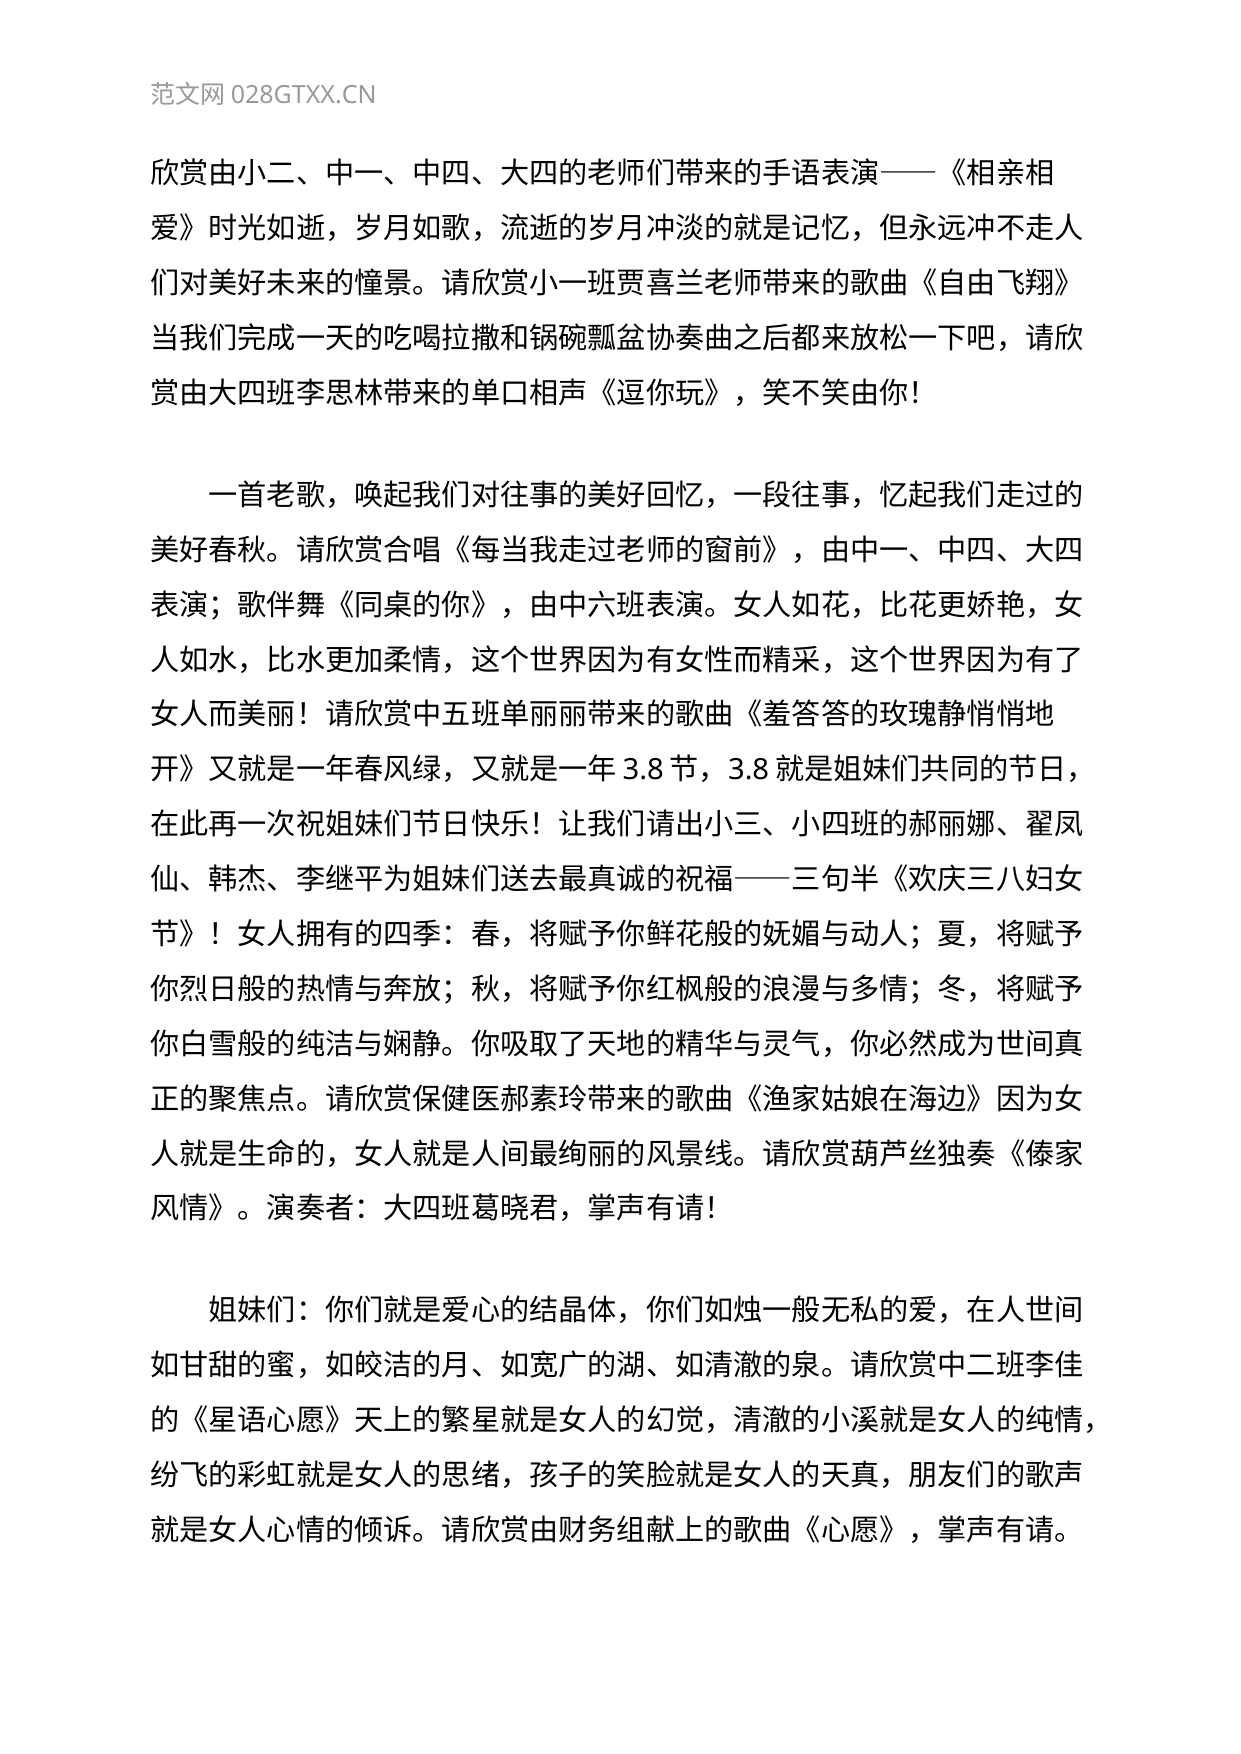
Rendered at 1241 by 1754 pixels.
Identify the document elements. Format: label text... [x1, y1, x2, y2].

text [150, 150, 1090, 412]
text 一首老歌，唤起我们对往事的美好回忆，一段往事，忆起我们走过的美好春秋。请欣赏合唱《每当我走过老师的窗前》，由中一、中四、大四表演；歌伴舞《同桌的你》，由中六班表演。女人如花，比花更娇艳，女人如水，比水更加柔情，这个世界因为有女性而精采，这个世界因为有了女人而美丽！请欣赏中五班单丽丽带来的歌曲《羞答答的玫瑰静悄悄地开》又就是一年春风绿，又就是一年3.8节，3.8就是姐妹们共同的节日，在此再一次祝姐妹们节日快乐！让我们请出小三、小四班的郝丽娜、翟凤仙、韩杰、李继平为姐妹们送去最真诚的祝福——三句半《欢庆三八妇女节》！女人拥有的四季：春，将赋予你鲜花般的妩媚与动人；夏，将赋予你烈日般的热情与奔放；秋，将赋予你红枫般的浪漫与多情；冬，将赋予你白雪般的纯洁与娴静。你吸取了天地的精华与灵气，你必然成为世间真正的聚焦点。请欣赏保健医郝素玲带来的歌曲《渔家姑娘在海边》因为女人就是生命的，女人就是人间最绚丽的风景线。请欣赏葫芦丝独奏《傣家风情》。演奏者：大四班葛晓君，掌声有请！ [150, 471, 1090, 1227]
text 姐妹们：你们就是爱心的结晶体，你们如烛一般无私的爱，在人世间如甘甜的蜜，如皎洁的月、如宽广的湖、如清澈的泉。请欣赏中二班李佳的《星语心愿》天上的繁星就是女人的幻觉，清澈的小溪就是女人的纯情，纷飞的彩虹就是女人的思绪，孩子的笑脸就是女人的天真，朋友们的歌声就是女人心情的倾诉。请欣赏由财务组献上的歌曲《心愿》，掌声有请。 [150, 1287, 1090, 1549]
